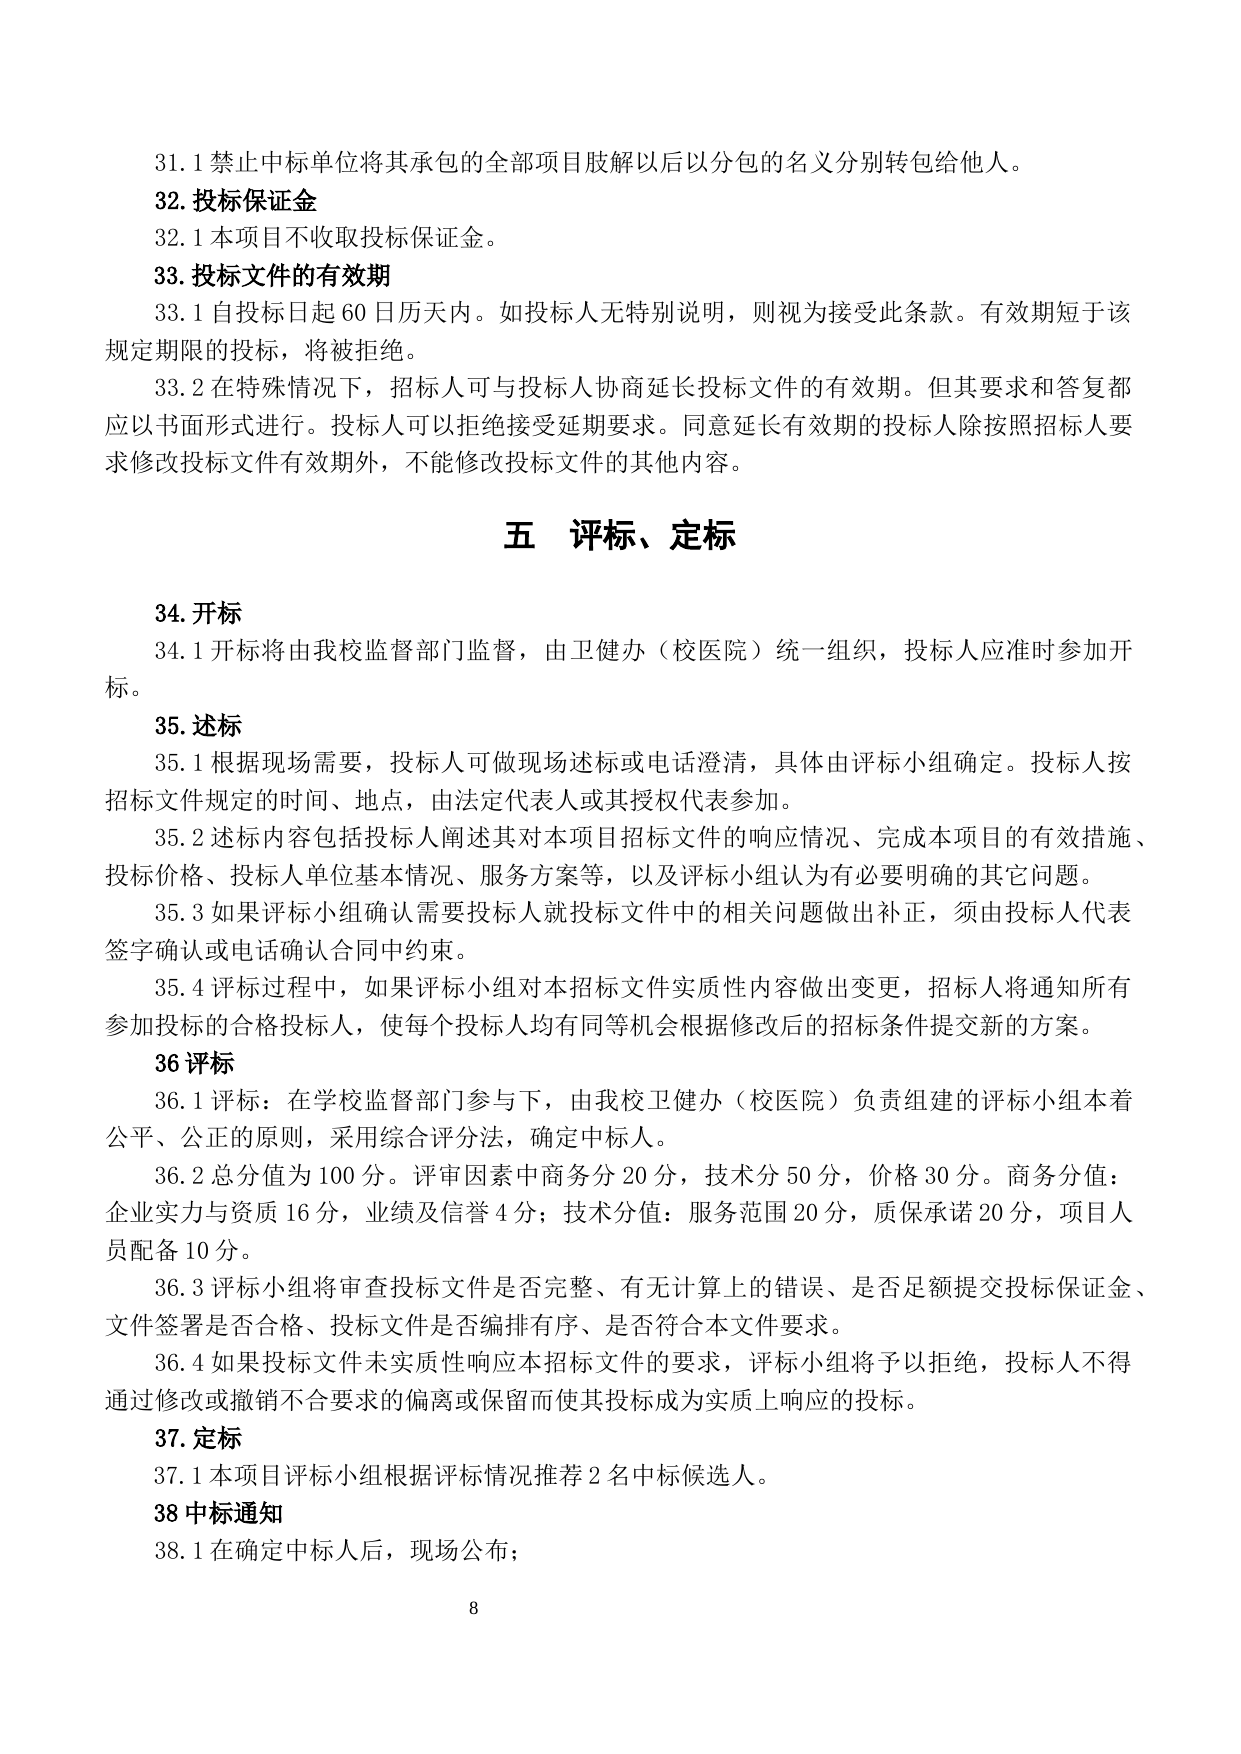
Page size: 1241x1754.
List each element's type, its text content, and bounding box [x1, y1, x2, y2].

text 37.1本项目评标小组根据评标情况推荐2名中标候选人。 [104, 1454, 1134, 1492]
text 38中标通知 [104, 1492, 1134, 1529]
text 36.3评标小组将审查投标文件是否完整、有无计算上的错误、是否足额提交投标保证金、文件签署是否合格、投标文件是否编排有序、是否符合本文件要求。 [104, 1267, 1134, 1342]
text 35.1根据现场需要，投标人可做现场述标或电话澄清，具体由评标小组确定。投标人按招标文件规定的时间、地点，由法定代表人或其授权代表参加。 [104, 742, 1134, 817]
text 37.定标 [104, 1417, 1134, 1454]
text 32.1本项目不收取投标保证金。 [104, 217, 1134, 254]
text 36.2总分值为100分。评审因素中商务分20分，技术分50分，价格30分。商务分值：企业实力与资质16分，业绩及信誉4分；技术分值：服务范围20分，质保承诺20分，项目人员配备10分。 [104, 1154, 1134, 1267]
text 35.3如果评标小组确认需要投标人就投标文件中的相关问题做出补正，须由投标人代表签字确认或电话确认合同中约束。 [104, 892, 1134, 967]
text 35.述标 [104, 704, 1134, 742]
text 33.2在特殊情况下，招标人可与投标人协商延长投标文件的有效期。但其要求和答复都应以书面形式进行。投标人可以拒绝接受延期要求。同意延长有效期的投标人除按照招标人要求修改投标文件有效期外，不能修改投标文件的其他内容。 [104, 367, 1134, 479]
text 34.开标 [104, 592, 1134, 629]
text 31.1禁止中标单位将其承包的全部项目肢解以后以分包的名义分别转包给他人。 [104, 142, 1134, 179]
text 33.1自投标日起60日历天内。如投标人无特别说明，则视为接受此条款。有效期短于该规定期限的投标，将被拒绝。 [104, 292, 1134, 367]
text 五 评标、定标 [104, 517, 1134, 554]
text 34.1开标将由我校监督部门监督，由卫健办（校医院）统一组织，投标人应准时参加开标。 [104, 629, 1134, 704]
text 32.投标保证金 [104, 179, 1134, 217]
text 35.4评标过程中，如果评标小组对本招标文件实质性内容做出变更，招标人将通知所有参加投标的合格投标人，使每个投标人均有同等机会根据修改后的招标条件提交新的方案。 [104, 967, 1134, 1042]
text 35.2述标内容包括投标人阐述其对本项目招标文件的响应情况、完成本项目的有效措施、投标价格、投标人单位基本情况、服务方案等，以及评标小组认为有必要明确的其它问题。 [104, 817, 1134, 892]
text 33.投标文件的有效期 [104, 254, 1134, 292]
text 36.4如果投标文件未实质性响应本招标文件的要求，评标小组将予以拒绝，投标人不得通过修改或撤销不合要求的偏离或保留而使其投标成为实质上响应的投标。 [104, 1342, 1134, 1417]
text 36.1评标：在学校监督部门参与下，由我校卫健办（校医院）负责组建的评标小组本着公平、公正的原则，采用综合评分法，确定中标人。 [104, 1079, 1134, 1154]
text 38.1在确定中标人后，现场公布； [104, 1529, 1134, 1567]
text 36评标 [104, 1042, 1134, 1079]
